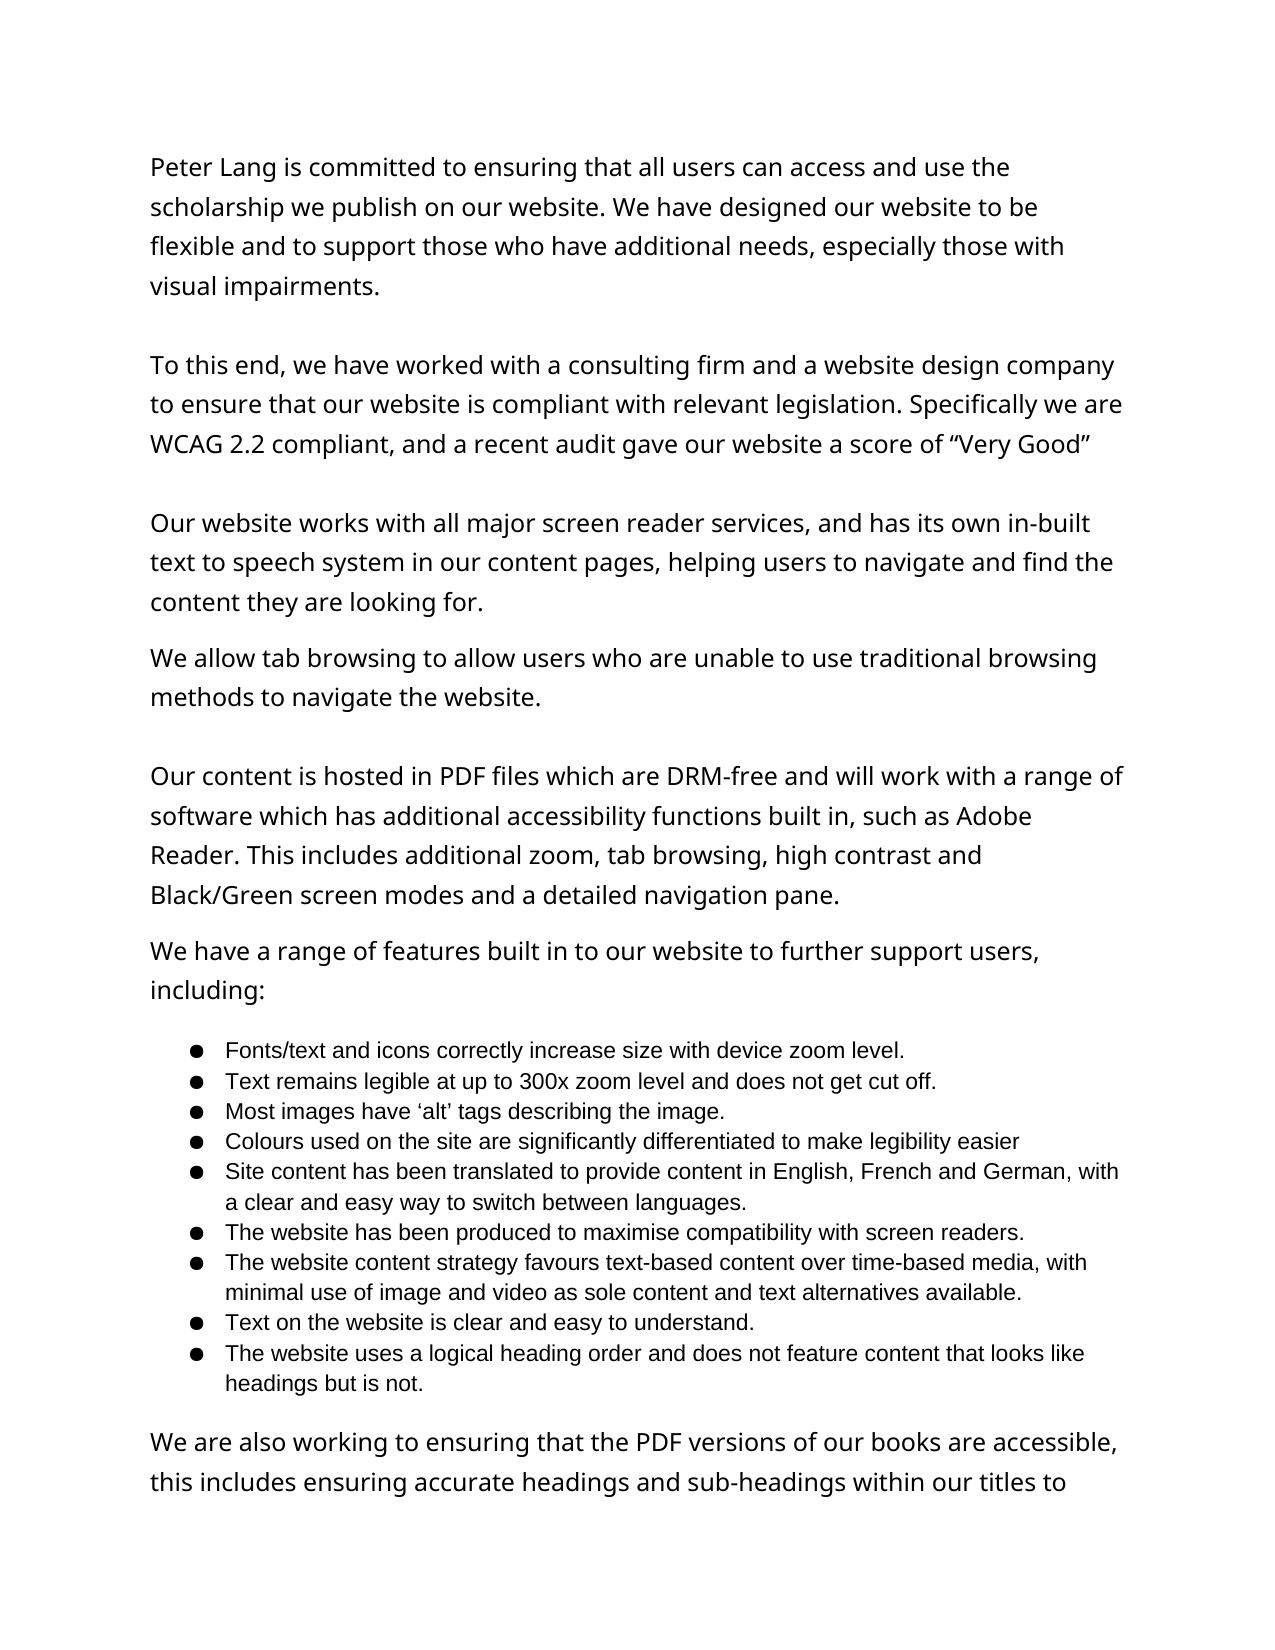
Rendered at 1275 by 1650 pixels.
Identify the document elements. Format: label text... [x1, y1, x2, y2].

list The website content strategy favours text-based content over time-based media, with minimal use of image and video as sole content and text alternatives available. [187, 1249, 1125, 1305]
text Peter Lang is committed to ensuring that all users can access and use the scholarship we publish on our website. We have designed our website to be flexible and to support those who have additional needs, especially those with visual impairments. To this end, we have worked with a consulting firm and a website design company to ensure that our website is compliant with relevant legislation. Specifically we are WCAG 2.2 compliant, and a recent audit gave our website a score of “Very Good” Our website works with all major screen reader services, and has its own in-built text to speech system in our content pages, helping users to navigate and find the content they are looking for. [150, 150, 1125, 618]
list Text on the website is clear and easy to understand. [187, 1309, 1125, 1336]
list Fonts/text and icons correctly increase size with device zoom level. [187, 1037, 1125, 1064]
list The website has been produced to maximise compatibility with screen readers. [187, 1219, 1125, 1245]
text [150, 1425, 1125, 1498]
list Text remains legible at up to 300x zoom level and does not get cut off. [187, 1068, 1125, 1094]
text We allow tab browsing to allow users who are unable to use traditional browsing methods to navigate the website. Our content is hosted in PDF files which are DRM-free and will work with a range of software which has additional accessibility functions built in, such as Adobe Reader. This includes additional zoom, tab browsing, high contrast and Black/Green screen modes and a detailed navigation pane. [150, 640, 1125, 911]
list Most images have ‘alt’ tags describing the image. [187, 1098, 1125, 1124]
list Colours used on the site are significantly differentiated to make legibility easier [187, 1128, 1125, 1154]
list The website uses a logical heading order and does not feature content that looks like headings but is not. [187, 1339, 1125, 1396]
list Site content has been translated to provide content in English, French and German, with a clear and easy way to switch between languages. [187, 1158, 1125, 1215]
text We have a range of features built in to our website to further support users, including: [150, 933, 1125, 1007]
